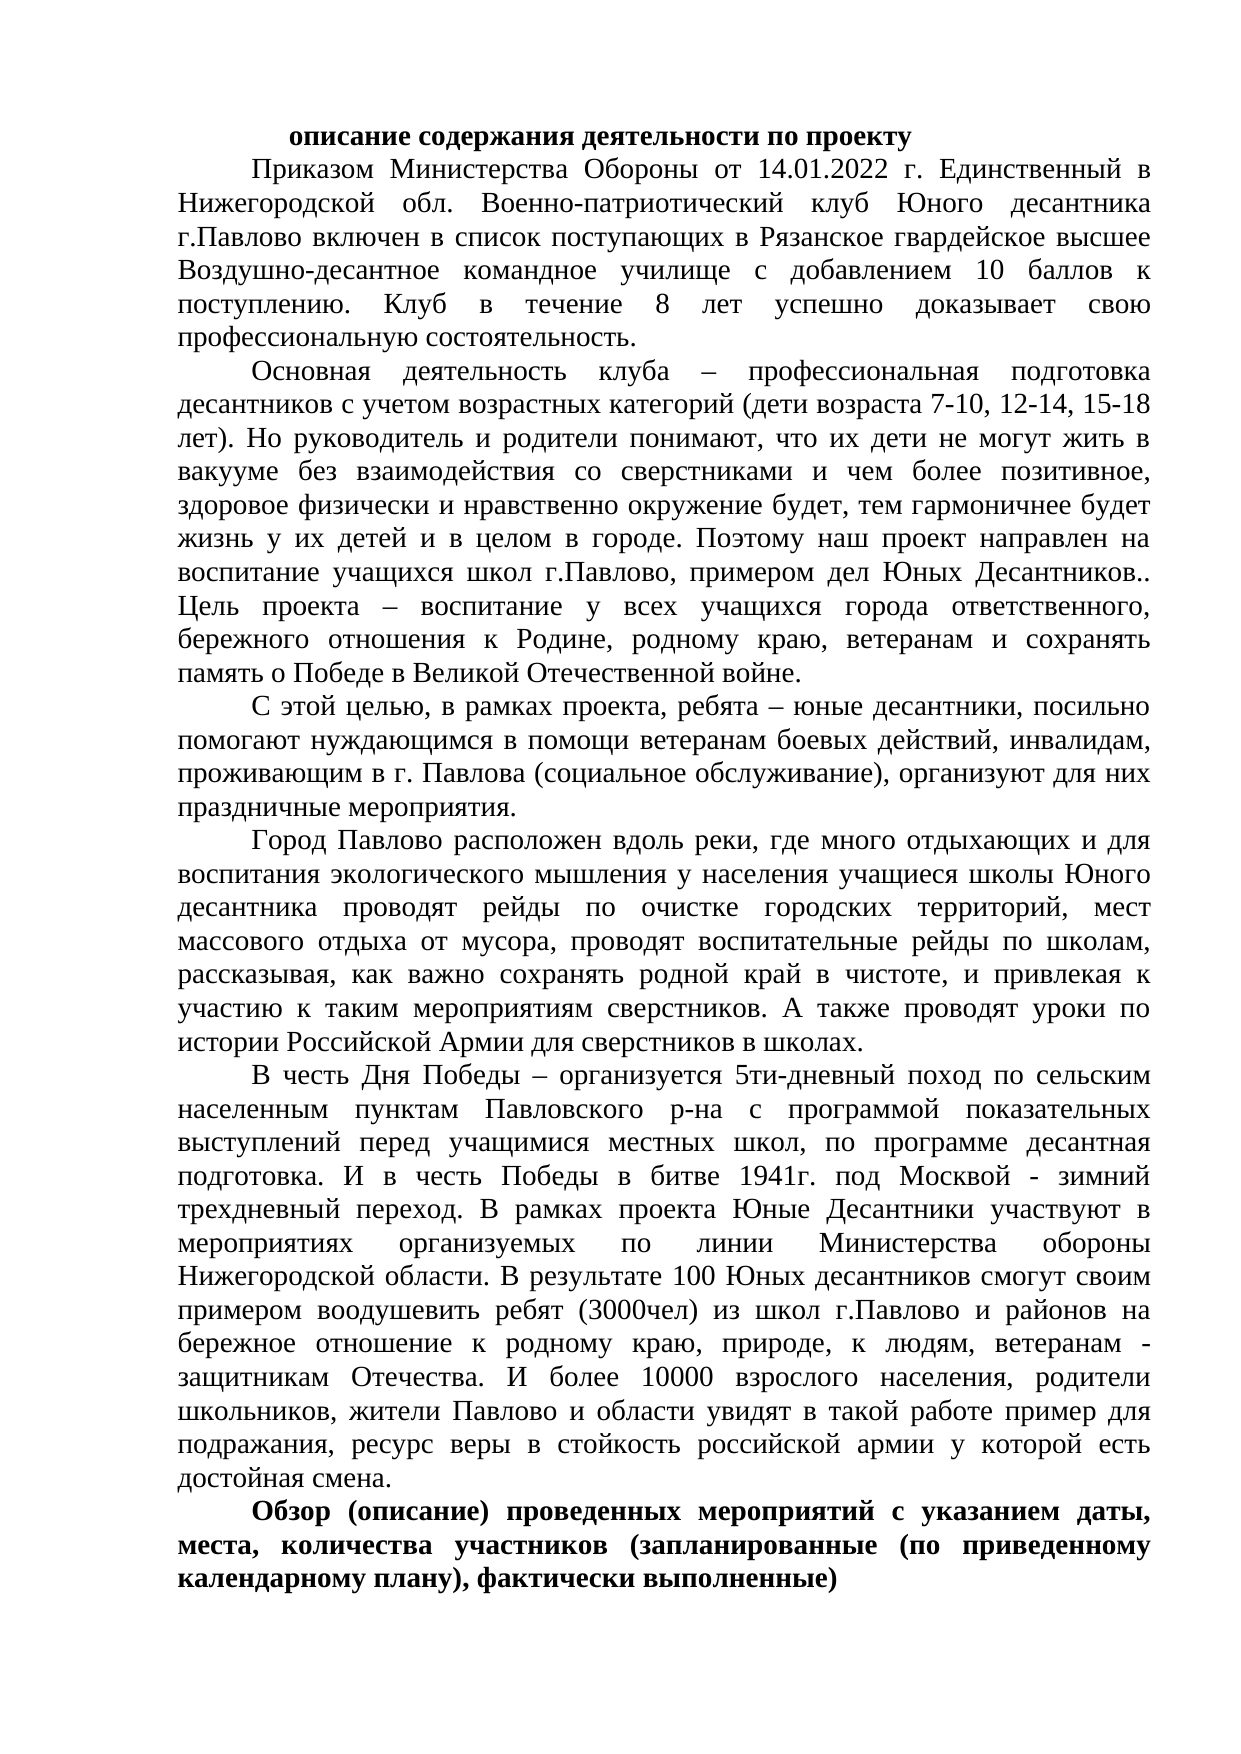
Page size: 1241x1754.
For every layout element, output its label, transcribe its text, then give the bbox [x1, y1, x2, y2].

list С этой целью, в рамках проекта, ребята – юные десантники, посильно помогают нуждающимся в помощи ветеранам боевых действий, инвалидам, проживающим в г. Павлова (социальное обслуживание), организуют для них праздничные мероприятия. [177, 688, 1152, 822]
list описание содержания деятельности по проекту [215, 118, 1152, 152]
list В честь Дня Победы – организуется 5ти-дневный поход по сельским населенным пунктам Павловского р-на с программой показательных выступлений перед учащимися местных школ, по программе десантная подготовка. И в честь Победы в битве 1941г. под Москвой - зимний трехдневный переход. В рамках проекта Юные Десантники участвуют в мероприятиях организуемых по линии Министерства обороны Нижегородской области. В результате 100 Юных десантников смогут своим примером воодушевить ребят (3000чел) из школ г.Павлово и районов на бережное отношение к родному краю, природе, к людям, ветеранам - защитникам Отечества. И более 10000 взрослого населения, родители школьников, жители Павлово и области увидят в такой работе пример для подражания, ресурс веры в стойкость российской армии у которой есть достойная смена. [177, 1057, 1152, 1493]
list Основная деятельность клуба – профессиональная подготовка десантников с учетом возрастных категорий (дети возраста 7-10, 12-14, 15-18 лет). Но руководитель и родители понимают, что их дети не могут жить в вакууме без взаимодействия со сверстниками и чем более позитивное, здоровое физически и нравственно окружение будет, тем гармоничнее будет жизнь у их детей и в целом в городе. Поэтому наш проект направлен на воспитание учащихся школ г.Павлово, примером дел Юных Десантников.. Цель проекта – воспитание у всех учащихся города ответственного, бережного отношения к Родине, родному краю, ветеранам и сохранять память о Победе в Великой Отечественной войне. [177, 353, 1152, 688]
list Приказом Министерства Обороны от 14.01.2022 г. Единственный в Нижегородской обл. Военно-патриотический клуб Юного десантника г.Павлово включен в список поступающих в Рязанское гвардейское высшее Воздушно-десантное командное училище с добавлением 10 баллов к поступлению. Клуб в течение 8 лет успешно доказывает свою профессиональную состоятельность. [177, 152, 1152, 353]
list Город Павлово расположен вдоль реки, где много отдыхающих и для воспитания экологического мышления у населения учащиеся школы Юного десантника проводят рейды по очистке городских территорий, мест массового отдыха от мусора, проводят воспитательные рейды по школам, рассказывая, как важно сохранять родной край в чистоте, и привлекая к участию к таким мероприятиям сверстников. А также проводят уроки по истории Российской Армии для сверстников в школах. [177, 822, 1152, 1057]
list Обзор (описание) проведенных мероприятий с указанием даты, места, количества участников (запланированные (по приведенному календарному плану), фактически выполненные) [177, 1493, 1152, 1594]
